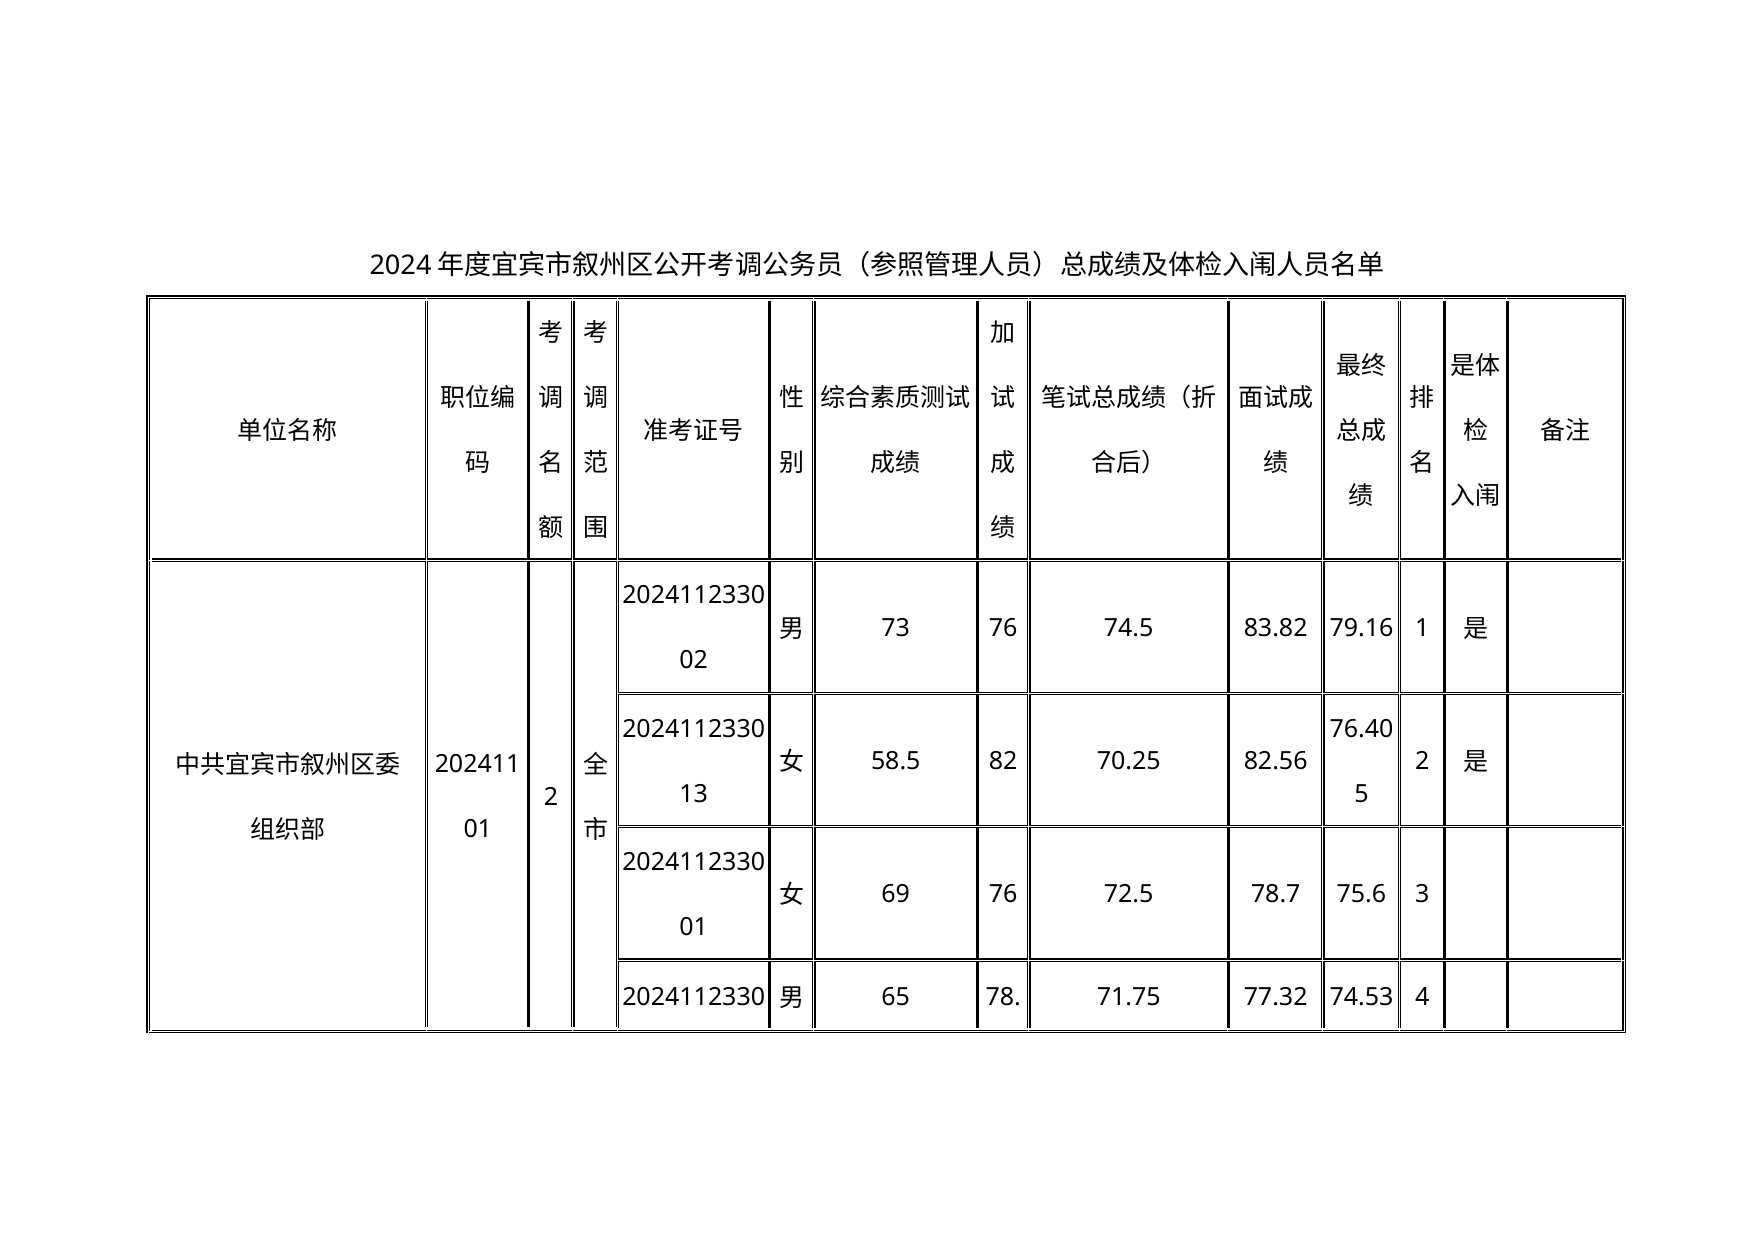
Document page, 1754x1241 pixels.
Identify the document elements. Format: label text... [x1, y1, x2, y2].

table_header 职位编码 [427, 299, 528, 558]
table_cell 76 [979, 562, 1027, 692]
table_header 性别 [769, 297, 814, 558]
table_header 备注 [1507, 299, 1622, 558]
table_header 最终 总成绩 [1323, 299, 1399, 558]
table_cell 全市 [573, 562, 618, 1030]
table_header 准考证号 [618, 299, 769, 558]
table_cell 79.16 [1325, 562, 1398, 692]
table_cell [1509, 558, 1623, 692]
table_header 笔试总成绩（折合后） [1029, 297, 1228, 558]
table_cell 男 [769, 958, 814, 1030]
table_cell [1507, 692, 1624, 825]
table_header 考调 范围 [573, 299, 618, 558]
table_cell 2 [1401, 695, 1443, 825]
table_cell 男 [771, 562, 812, 692]
table_cell 72.5 [1031, 828, 1227, 958]
table_cell 是 [1446, 562, 1506, 692]
table_cell 77.32 [1228, 958, 1323, 1030]
table_cell 75.6 [1325, 828, 1398, 958]
table_cell 202411233013 [619, 695, 768, 825]
table_cell [1444, 962, 1507, 1030]
table_cell 73 [816, 562, 976, 692]
table_cell 76 [979, 828, 1027, 958]
table_cell 女 [771, 695, 812, 825]
table_cell 4 [1400, 962, 1444, 1030]
table_cell 76.405 [1325, 695, 1398, 825]
table_cell 82.56 [1230, 695, 1321, 825]
table_cell 2 [528, 558, 573, 1030]
table_header 加试 成绩 [977, 297, 1029, 558]
table_header 是体检 入闱 [1444, 297, 1507, 558]
table_cell 78.7 [1230, 828, 1321, 958]
table_cell 202411233002 [619, 562, 768, 692]
table_header 排名 [1400, 297, 1444, 558]
table_cell 1 [1401, 562, 1443, 692]
table_cell 71.75 [1029, 962, 1228, 1030]
table_cell 74.535 [1323, 962, 1399, 1030]
text 2024年度宜宾市叙州区公开考调公务员（参照管理人员）总成绩及体检入闱人员名单 [150, 230, 1604, 295]
table_cell 70.25 [1031, 695, 1227, 825]
table_cell 女 [771, 828, 812, 958]
table_cell 58.5 [816, 695, 976, 825]
table_cell 69 [816, 828, 976, 958]
table_cell [1446, 828, 1506, 958]
table_header 考调 名额 [528, 297, 573, 558]
table_cell 78.5 [977, 958, 1029, 1030]
table_cell 202411233008 [618, 962, 769, 1030]
table_cell 20241101 [427, 562, 528, 1030]
table_header 单位名称 [150, 299, 427, 558]
table_header 综合素质测试成绩 [814, 299, 977, 558]
table_header 面试成绩 [1228, 297, 1323, 558]
table_cell 3 [1401, 828, 1443, 958]
table_cell 74.5 [1031, 562, 1227, 692]
table_cell [1507, 958, 1623, 1030]
table_cell 是 [1446, 695, 1506, 825]
table_cell 83.82 [1230, 562, 1321, 692]
table_cell 中共宜宾市叙州区委 组织部 [150, 558, 427, 1030]
table_cell [1507, 825, 1624, 958]
table_cell 82 [979, 695, 1027, 825]
table_cell 202411233001 [619, 828, 768, 958]
table_cell 65 [814, 962, 977, 1030]
